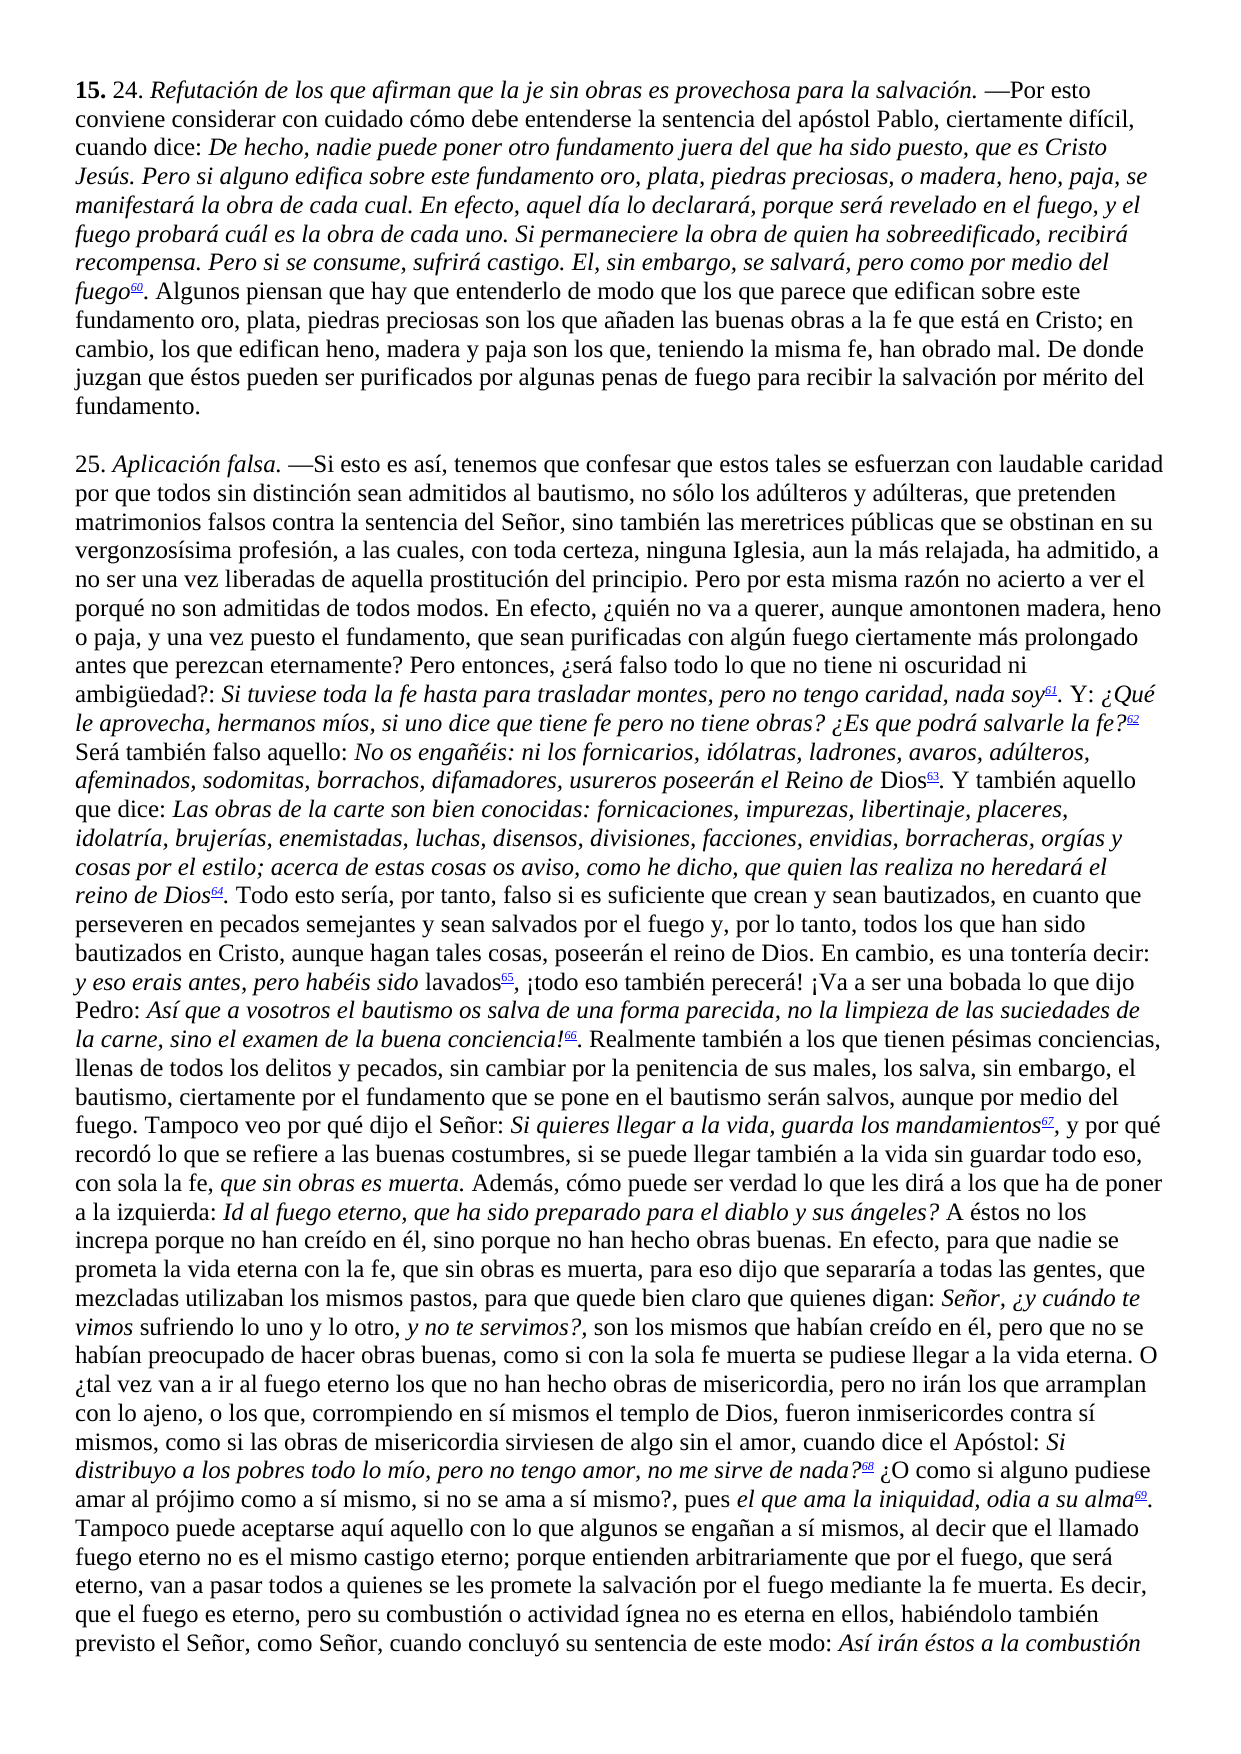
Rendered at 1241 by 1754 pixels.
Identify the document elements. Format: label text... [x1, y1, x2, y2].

text 15. 24. Refutación de los que afirman que la je sin obras es provechosa para la salvación. —Por esto conviene considerar con cuidado cómo debe entenderse la sentencia del apóstol Pablo, ciertamente difícil, cuando dice: De hecho, nadie puede poner otro fundamento juera del que ha sido puesto, que es Cristo Jesús. Pero si alguno edifica sobre este fundamento oro, plata, piedras preciosas, o madera, heno, paja, se manifestará la obra de cada cual. En efecto, aquel día lo declarará, porque será revelado en el fuego, y el fuego probará cuál es la obra de cada uno. Si permaneciere la obra de quien ha sobreedificado, recibirá recompensa. Pero si se consume, sufrirá castigo. El, sin embargo, se salvará, pero como por medio del fuego60. Algunos piensan que hay que entenderlo de modo que los que parece que edifican sobre este fundamento oro, plata, piedras preciosas son los que añaden las buenas obras a la fe que está en Cristo; en cambio, los que edifican heno, madera y paja son los que, teniendo la misma fe, han obrado mal. De donde juzgan que éstos pueden ser purificados por algunas penas de fuego para recibir la salvación por mérito del fundamento. [75, 75, 1165, 420]
